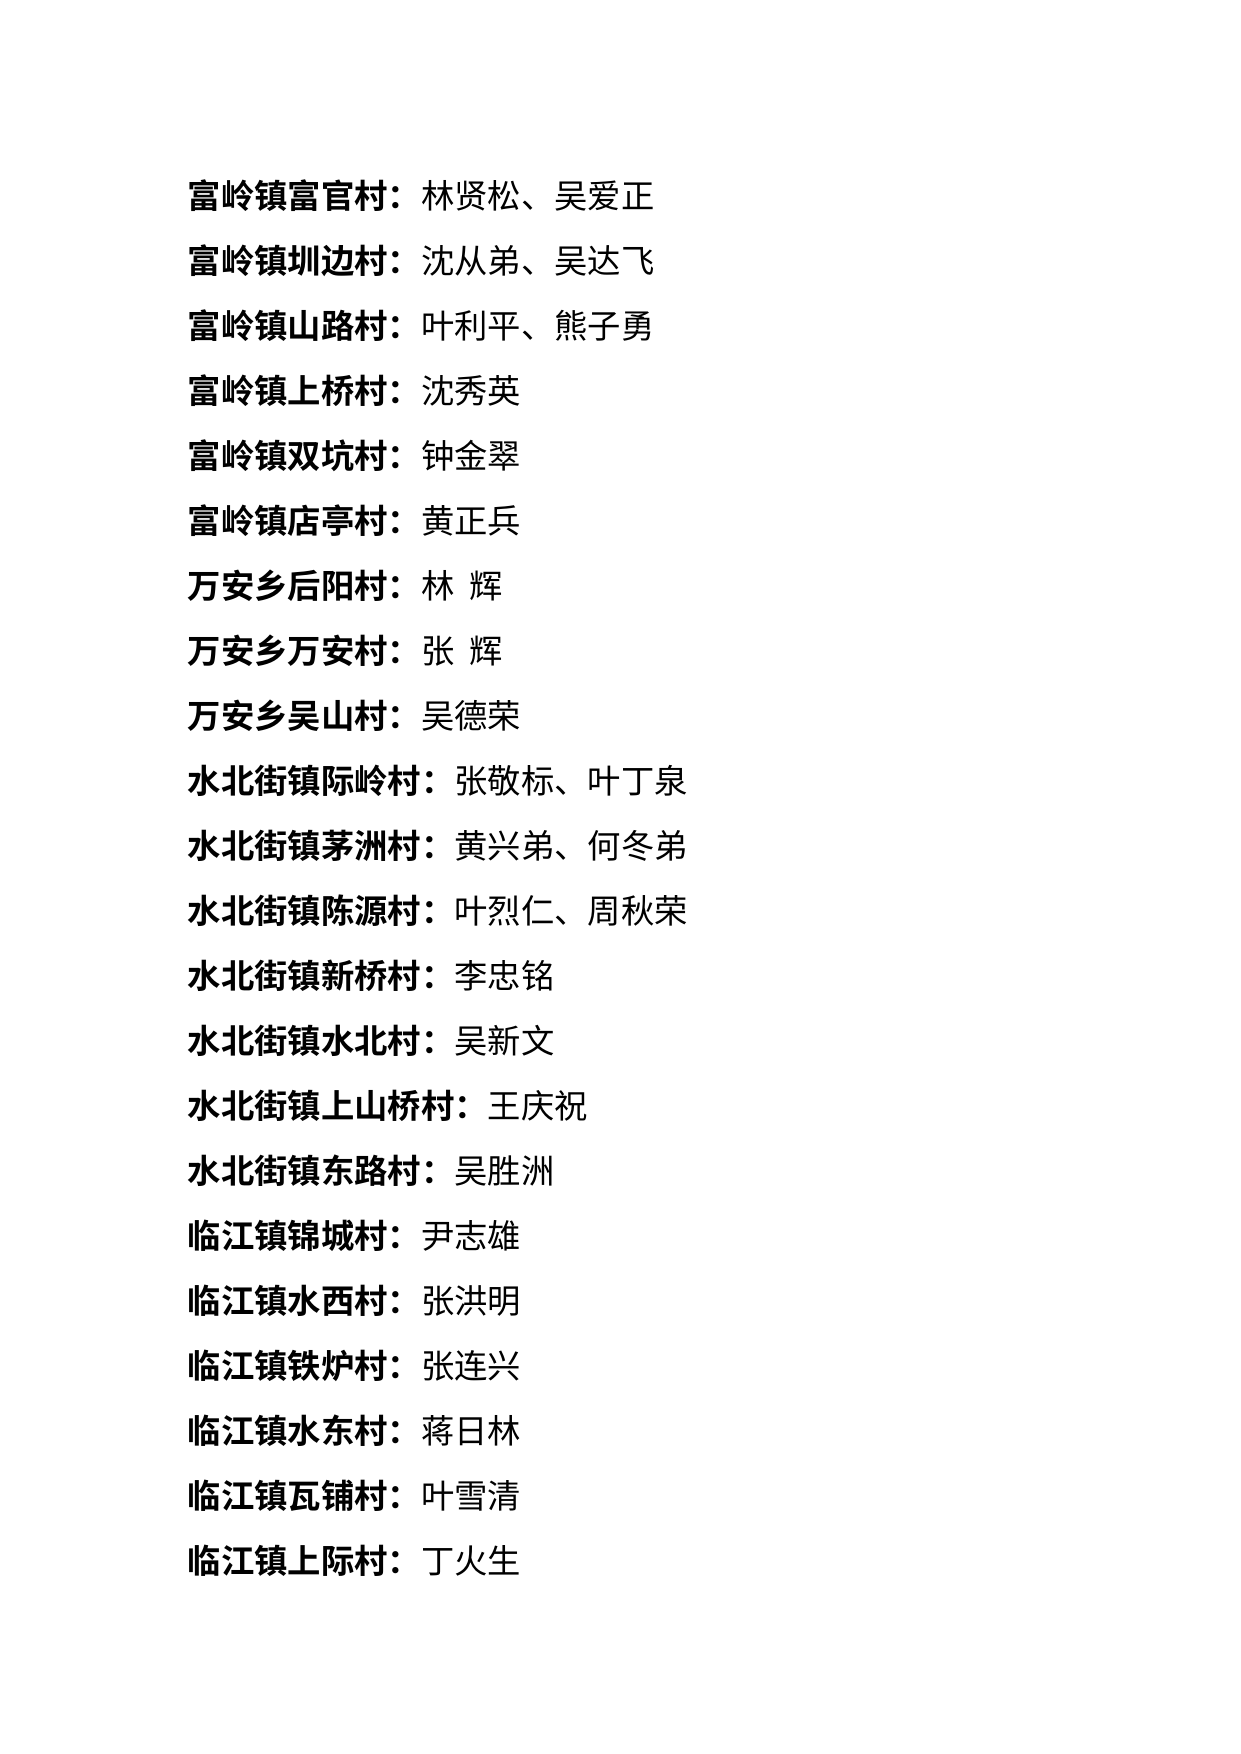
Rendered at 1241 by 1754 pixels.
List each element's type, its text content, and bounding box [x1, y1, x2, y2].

text 万安乡万安村：张 辉 [187, 617, 1053, 682]
text 水北街镇陈源村：叶烈仁、周秋荣 [187, 877, 1053, 942]
text 水北街镇水北村：吴新文 [187, 1007, 1053, 1072]
text 富岭镇双坑村：钟金翠 [187, 422, 1053, 487]
text 临江镇铁炉村：张连兴 [187, 1332, 1053, 1397]
text 富岭镇上桥村：沈秀英 [187, 357, 1053, 422]
text 水北街镇新桥村：李忠铭 [187, 942, 1053, 1007]
text 水北街镇际岭村：张敬标、叶丁泉 [187, 747, 1053, 812]
text 富岭镇山路村：叶利平、熊子勇 [187, 292, 1053, 357]
text 水北街镇上山桥村：王庆祝 [187, 1072, 1053, 1137]
text 水北街镇东路村：吴胜洲 [187, 1137, 1053, 1202]
text 富岭镇圳边村：沈从弟、吴达飞 [187, 227, 1053, 292]
text 富岭镇店亭村：黄正兵 [187, 487, 1053, 552]
text 万安乡后阳村：林 辉 [187, 552, 1053, 617]
text 水北街镇茅洲村：黄兴弟、何冬弟 [187, 812, 1053, 877]
text 临江镇锦城村：尹志雄 [187, 1202, 1053, 1267]
text 临江镇水东村：蒋日林 [187, 1397, 1053, 1462]
text 临江镇水西村：张洪明 [187, 1267, 1053, 1332]
text 临江镇瓦铺村：叶雪清 [187, 1462, 1053, 1527]
text 万安乡吴山村：吴德荣 [187, 682, 1053, 747]
text 富岭镇富官村：林贤松、吴爱正 [187, 162, 1053, 227]
text 临江镇上际村：丁火生 [187, 1527, 1053, 1592]
